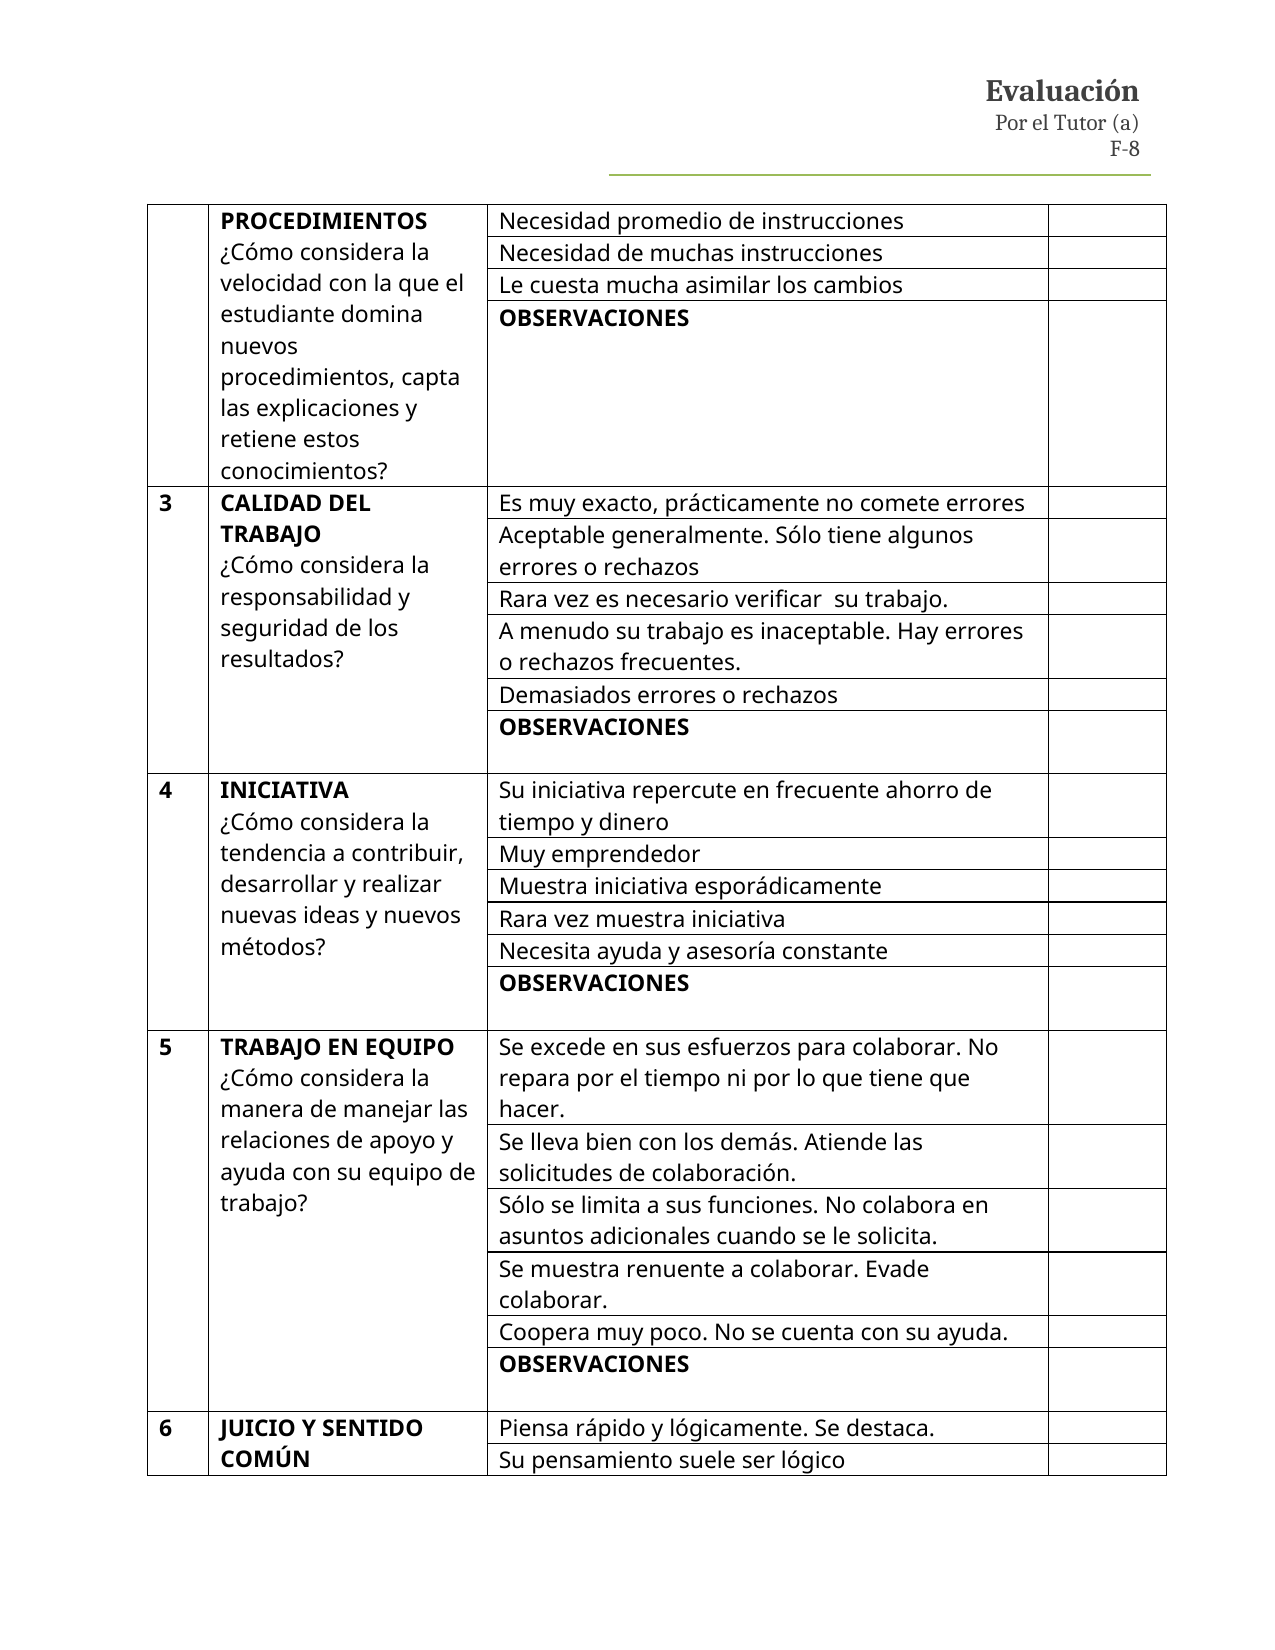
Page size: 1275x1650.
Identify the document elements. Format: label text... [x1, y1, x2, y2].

table_cell Demasiados errores o rechazos [488, 679, 1048, 710]
table_cell Muestra iniciativa esporádicamente [488, 870, 1048, 901]
table_cell 6 [148, 1412, 208, 1475]
table_cell INICIATIVA ¿Cómo considera la tendencia a contribuir, desarrollar y realizar nuevas ideas y nuevos métodos? [209, 774, 487, 1029]
table_cell Muy emprendedor [488, 838, 1048, 869]
table_cell TRABAJO EN EQUIPO ¿Cómo considera la manera de manejar las relaciones de apoyo y ayuda con su equipo de trabajo? [209, 1031, 487, 1411]
table_cell Es muy exacto, prácticamente no comete errores [488, 487, 1048, 518]
table_cell [1049, 711, 1166, 773]
table_cell CALIDAD DEL TRABAJO ¿Cómo considera la responsabilidad y seguridad de los resultados? [209, 487, 487, 773]
table_cell [1049, 583, 1166, 614]
table_cell Su iniciativa repercute en frecuente ahorro de tiempo y dinero [488, 774, 1048, 837]
table_cell [1049, 269, 1166, 300]
table_cell [1049, 1253, 1166, 1315]
table_cell [1049, 1125, 1166, 1188]
table_cell [1049, 679, 1166, 710]
table_cell [1049, 870, 1166, 901]
table_cell Aceptable generalmente. Sólo tiene algunos errores o rechazos [488, 519, 1048, 582]
table_cell 5 [148, 1031, 208, 1411]
table_cell [1049, 1444, 1166, 1475]
table_cell OBSERVACIONES [488, 967, 1048, 1029]
table_cell Piensa rápido y lógicamente. Se destaca. [488, 1412, 1048, 1443]
table_cell [1049, 935, 1166, 966]
table_cell [1049, 903, 1166, 934]
table_cell Se excede en sus esfuerzos para colaborar. No repara por el tiempo ni por lo que tiene que hacer. [488, 1031, 1048, 1124]
table_cell [1049, 1316, 1166, 1347]
table_cell Rara vez es necesario verificar su trabajo. [488, 583, 1048, 614]
table_cell Sólo se limita a sus funciones. No colabora en asuntos adicionales cuando se le solicita. [488, 1189, 1048, 1251]
table_cell Necesidad promedio de instrucciones [488, 205, 1048, 236]
table_cell Necesita ayuda y asesoría constante [488, 935, 1048, 966]
table_cell [1049, 237, 1166, 268]
table_cell [1049, 1189, 1166, 1251]
table_cell OBSERVACIONES [488, 301, 1048, 486]
table_cell [1049, 967, 1166, 1029]
table_cell Rara vez muestra iniciativa [488, 903, 1048, 934]
table_cell JUICIO Y SENTIDO COMÚN ¿Hace razonamientos y toma de decisiones lógicas? [209, 1412, 487, 1475]
table_cell [1049, 1412, 1166, 1443]
table_cell Se muestra renuente a colaborar. Evade colaborar. [488, 1253, 1048, 1315]
table_cell [1049, 487, 1166, 518]
table_cell [1049, 519, 1166, 582]
table_cell OBSERVACIONES [488, 711, 1048, 773]
table_cell Se lleva bien con los demás. Atiende las solicitudes de colaboración. [488, 1125, 1048, 1188]
table_cell [1049, 205, 1166, 236]
table_cell 3 [148, 487, 208, 773]
table_cell [1049, 1348, 1166, 1411]
table_cell 4 [148, 774, 208, 1029]
table_cell Coopera muy poco. No se cuenta con su ayuda. [488, 1316, 1048, 1347]
table_cell Necesidad de muchas instrucciones [488, 237, 1048, 268]
table_cell [1049, 1031, 1166, 1124]
table_cell A menudo su trabajo es inaceptable. Hay errores o rechazos frecuentes. [488, 615, 1048, 677]
table_cell Le cuesta mucha asimilar los cambios [488, 269, 1048, 300]
table_cell [1049, 615, 1166, 677]
table_cell [1049, 838, 1166, 869]
table_cell [1049, 301, 1166, 486]
table_cell Su pensamiento suele ser lógico [488, 1444, 1048, 1475]
table_cell [1049, 774, 1166, 837]
table_cell OBSERVACIONES [488, 1348, 1048, 1411]
